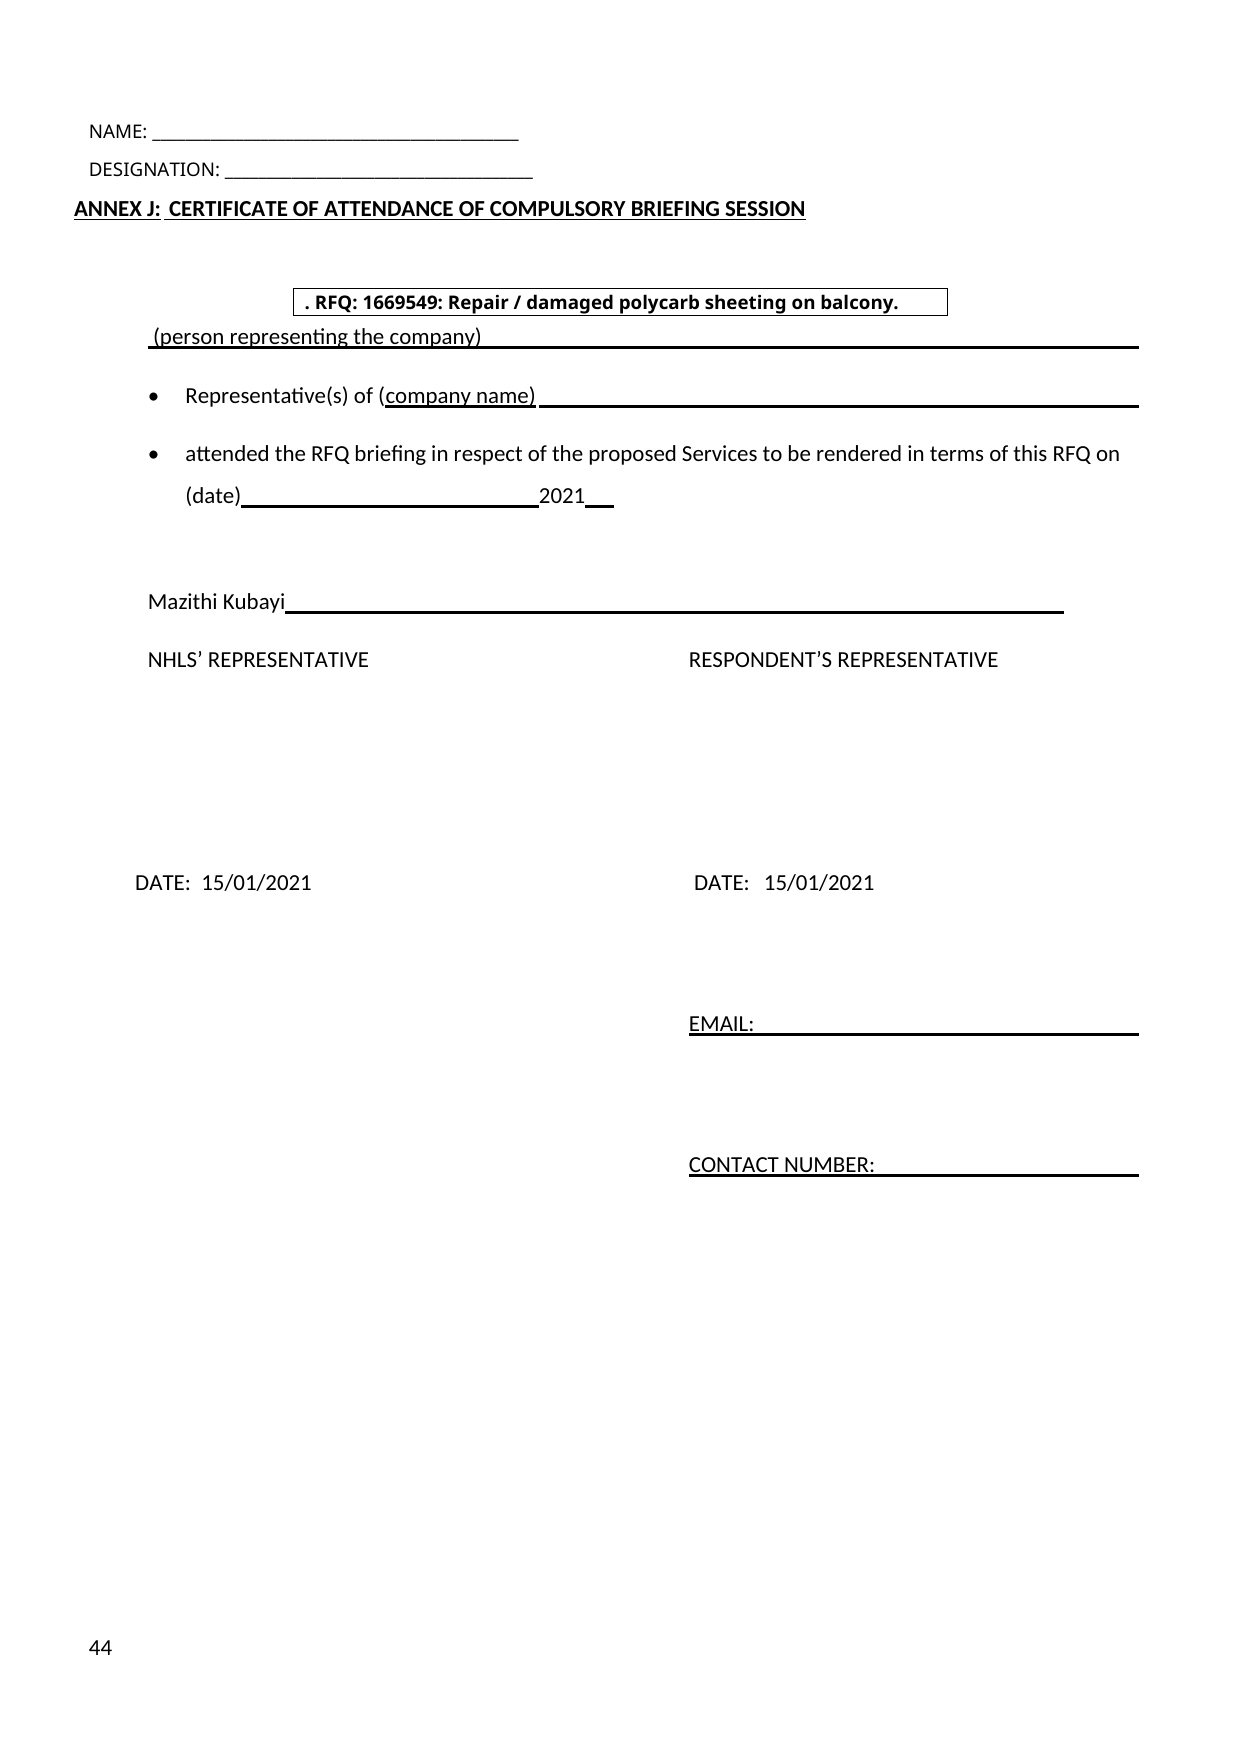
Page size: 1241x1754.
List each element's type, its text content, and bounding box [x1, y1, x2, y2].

list attended the RFQ briefing in respect of the proposed Services to be rendered in terms of this RFQ on (date) 2021 [148, 439, 1152, 509]
text NHLS’ REPRESENTATIVE RESPONDENT’S REPRESENTATIVE [148, 646, 1152, 674]
text EMAIL: [614, 1009, 1152, 1037]
table_header . RFQ: 1669549: Repair / damaged polycarb sheeting on balcony. [294, 289, 947, 315]
list Representative(s) of (company name) [148, 381, 1152, 409]
text NAME: ____________________________________________ [89, 118, 1152, 144]
text (person representing the company) [89, 322, 1152, 350]
text DATE: 15/01/2021 DATE: 15/01/2021 [89, 868, 1152, 896]
text ANNEX J: CERTIFICATE OF ATTENDANCE OF COMPULSORY BRIEFING SESSION [74, 194, 1152, 223]
text DESIGNATION: _____________________________________ [89, 156, 1152, 182]
text Mazithi Kubayi [89, 587, 1152, 615]
text CONTACT NUMBER: [614, 1150, 1152, 1178]
